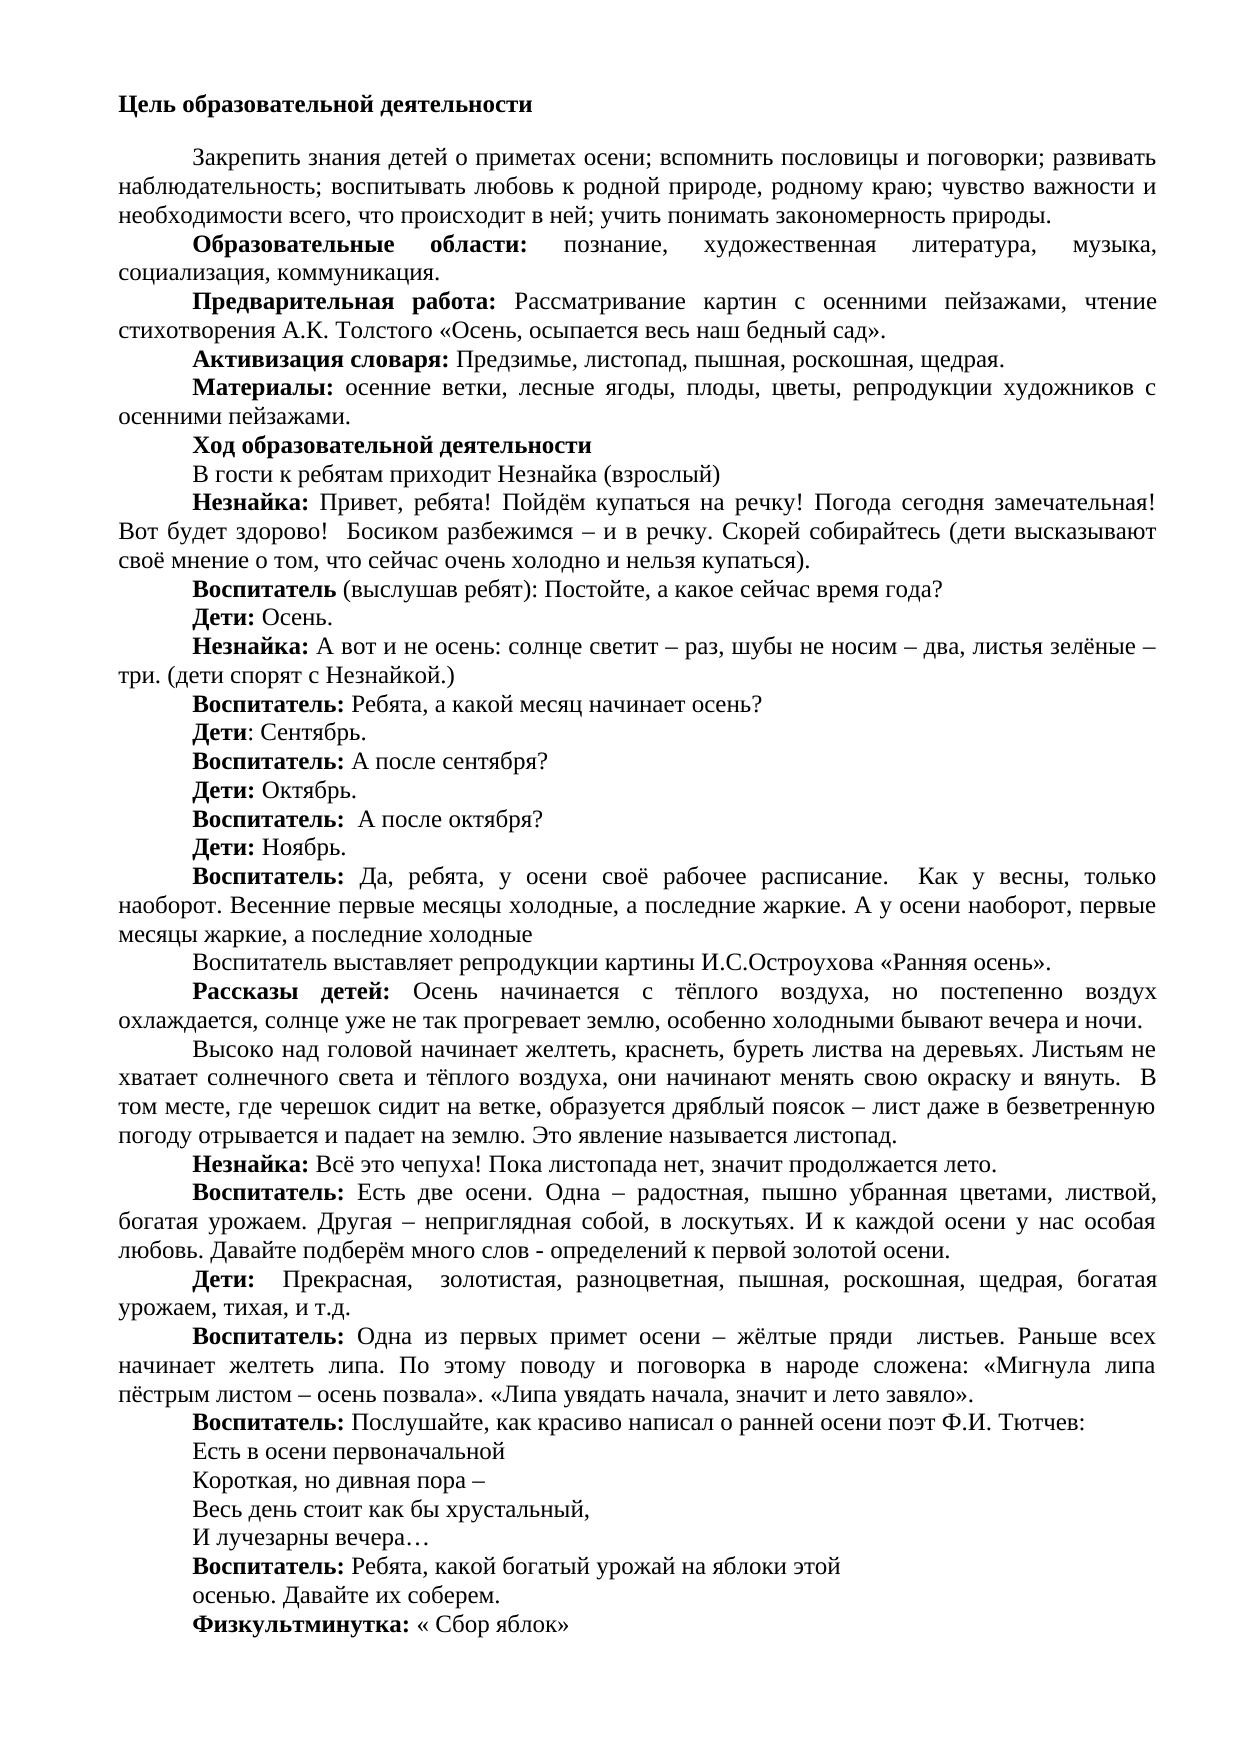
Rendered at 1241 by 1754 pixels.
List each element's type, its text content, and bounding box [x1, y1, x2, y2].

text осенью. Давайте их соберем. [118, 1580, 1157, 1609]
text Материалы: осенние ветки, лесные ягоды, плоды, цветы, репродукции художников с осенними пейзажами. [118, 372, 1157, 430]
text Незнайка: Всё это чепуха! Пока листопада нет, значит продолжается лето. [118, 1149, 1157, 1177]
text Воспитатель: Одна из первых примет осени – жёлтые пряди листьев. Раньше всех начинает желтеть липа. По этому поводу и поговорка в народе сложена: «Мигнула липа пёстрым листом – осень позвала». «Липа увядать начала, значит и лето завяло». [118, 1321, 1157, 1407]
text Есть в осени первоначальной [118, 1436, 1157, 1465]
text Незнайка: А вот и не осень: солнце светит – раз, шубы не носим – два, листья зелёные – три. (дети спорят с Незнайкой.) [118, 631, 1157, 689]
text Воспитатель: Есть две осени. Одна – радостная, пышно убранная цветами, листвой, богатая урожаем. Другая – неприглядная собой, в лоскутьях. И к каждой осени у нас особая любовь. Давайте подберём много слов - определений к первой золотой осени. [118, 1177, 1157, 1264]
text Цель образовательной деятельности [118, 89, 1157, 117]
text Активизация словаря: Предзимье, листопад, пышная, роскошная, щедрая. [118, 344, 1157, 372]
text Физкультминутка: « Сбор яблок» [118, 1609, 1157, 1637]
text Воспитатель (выслушав ребят): Постойте, а какое сейчас время года? [118, 574, 1157, 602]
text Воспитатель: Послушайте, как красиво написал о ранней осени поэт Ф.И. Тютчев: [118, 1407, 1157, 1436]
text Короткая, но дивная пора – [118, 1465, 1157, 1494]
text Высоко над головой начинает желтеть, краснеть, буреть листва на деревьях. Листьям не хватает солнечного света и тёплого воздуха, они начинают менять свою окраску и вянуть. В том месте, где черешок сидит на ветке, образуется дряблый поясок – лист даже в безветренную погоду отрывается и падает на землю. Это явление называется листопад. [118, 1034, 1157, 1149]
text Незнайка: Привет, ребята! Пойдём купаться на речку! Погода сегодня замечательная! Вот будет здорово! Босиком разбежимся – и в речку. Скорей собирайтесь (дети высказывают своё мнение о том, что сейчас очень холодно и нельзя купаться). [118, 487, 1157, 574]
text Воспитатель: Да, ребята, у осени своё рабочее расписание. Как у весны, только наоборот. Весенние первые месяцы холодные, а последние жаркие. А у осени наоборот, первые месяцы жаркие, а последние холодные [118, 861, 1157, 947]
text Ход образовательной деятельности [118, 430, 1157, 459]
text Дети: Сентябрь. [118, 717, 1157, 746]
text В гости к ребятам приходит Незнайка (взрослый) [118, 459, 1157, 487]
text Предварительная работа: Рассматривание картин с осенними пейзажами, чтение стихотворения А.К. Толстого «Осень, осыпается весь наш бедный сад». [118, 286, 1157, 344]
text Образовательные области: познание, художественная литература, музыка, социализация, коммуникация. [118, 229, 1157, 286]
text Воспитатель выставляет репродукции картины И.С.Остроухова «Ранняя осень». [118, 947, 1157, 976]
text Воспитатель: Ребята, а какой месяц начинает осень? [118, 689, 1157, 717]
text Весь день стоит как бы хрустальный, [118, 1494, 1157, 1522]
text Дети: Октябрь. [118, 775, 1157, 804]
text Дети: Прекрасная, золотистая, разноцветная, пышная, роскошная, щедрая, богатая урожаем, тихая, и т.д. [118, 1264, 1157, 1321]
text Воспитатель: А после сентября? [118, 746, 1157, 775]
text Воспитатель: Ребята, какой богатый урожай на яблоки этой [118, 1551, 1157, 1580]
text Закрепить знания детей о приметах осени; вспомнить пословицы и поговорки; развивать наблюдательность; воспитывать любовь к родной природе, родному краю; чувство важности и необходимости всего, что происходит в ней; учить понимать закономерность природы. [118, 142, 1157, 229]
text Воспитатель: А после октября? [118, 804, 1157, 832]
text И лучезарны вечера… [118, 1522, 1157, 1551]
text Дети: Осень. [118, 602, 1157, 631]
text Рассказы детей: Осень начинается с тёплого воздуха, но постепенно воздух охлаждается, солнце уже не так прогревает землю, особенно холодными бывают вечера и ночи. [118, 976, 1157, 1034]
text Дети: Ноябрь. [118, 832, 1157, 861]
